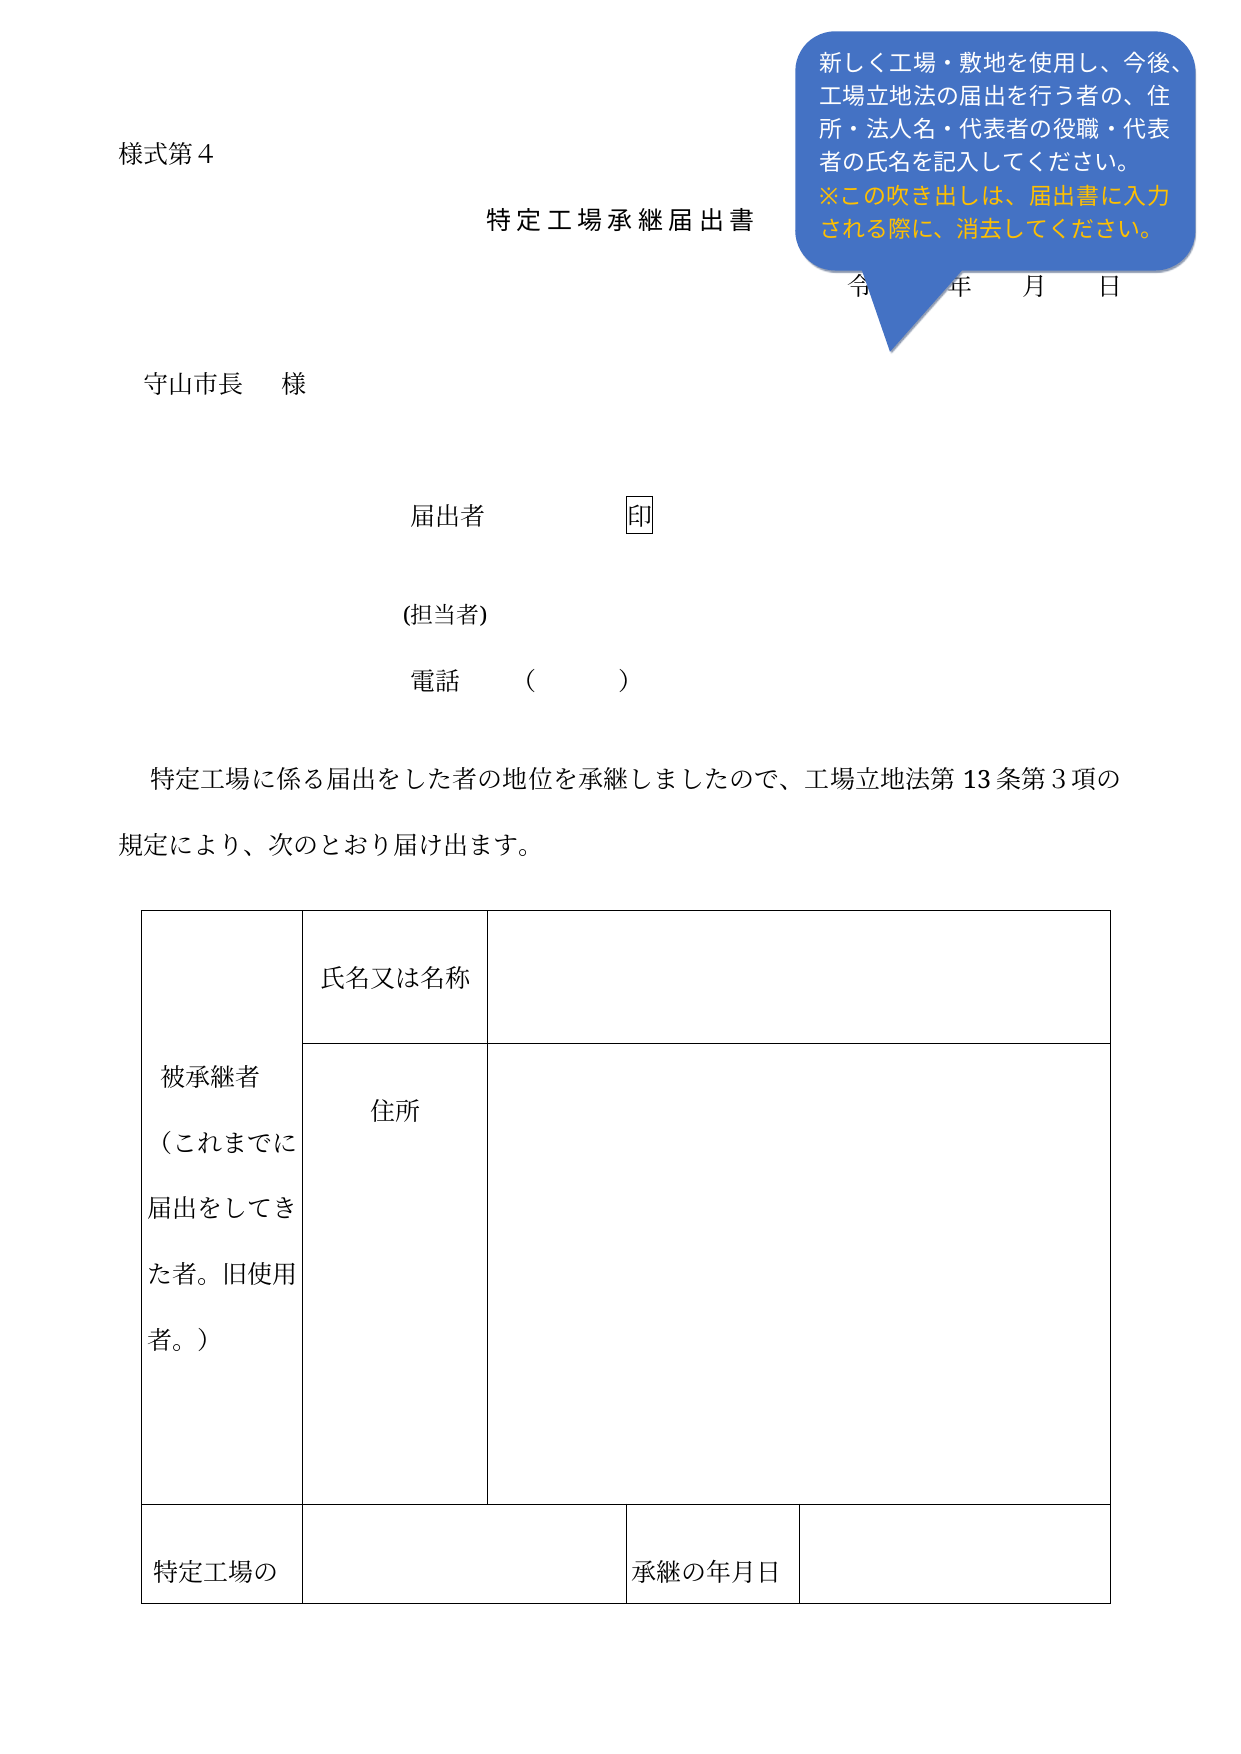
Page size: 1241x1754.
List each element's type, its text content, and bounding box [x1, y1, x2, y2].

text 守山市長 様 [118, 350, 1122, 416]
text 様式第４ [118, 120, 795, 186]
text 特定工場承継届出書 [118, 186, 800, 252]
table_header 氏名又は名称 [303, 911, 487, 1043]
table_header [488, 911, 1110, 1043]
text 令和 年 月 日 [927, 275, 1122, 317]
table_header 被承継者 （これまでに届出をしてきた者。旧使用者。） [142, 911, 302, 1503]
table_cell [303, 1505, 626, 1603]
text 令和 年 月 日 [118, 252, 877, 317]
table_cell [800, 1505, 1110, 1603]
text 届出者 印 [118, 482, 1122, 548]
table_cell 住所 [303, 1044, 487, 1503]
table_cell 承継の年月日 [627, 1505, 799, 1603]
text 電話 （ ） [118, 647, 1122, 712]
table_cell 特定工場の 設置の場所 [142, 1505, 302, 1603]
text (担当者) [118, 581, 1122, 647]
table_cell [488, 1044, 1110, 1503]
text 特定工場に係る届出をした者の地位を承継しましたので、工場立地法第13条第３項の規定により、次のとおり届け出ます。 [118, 745, 1122, 877]
